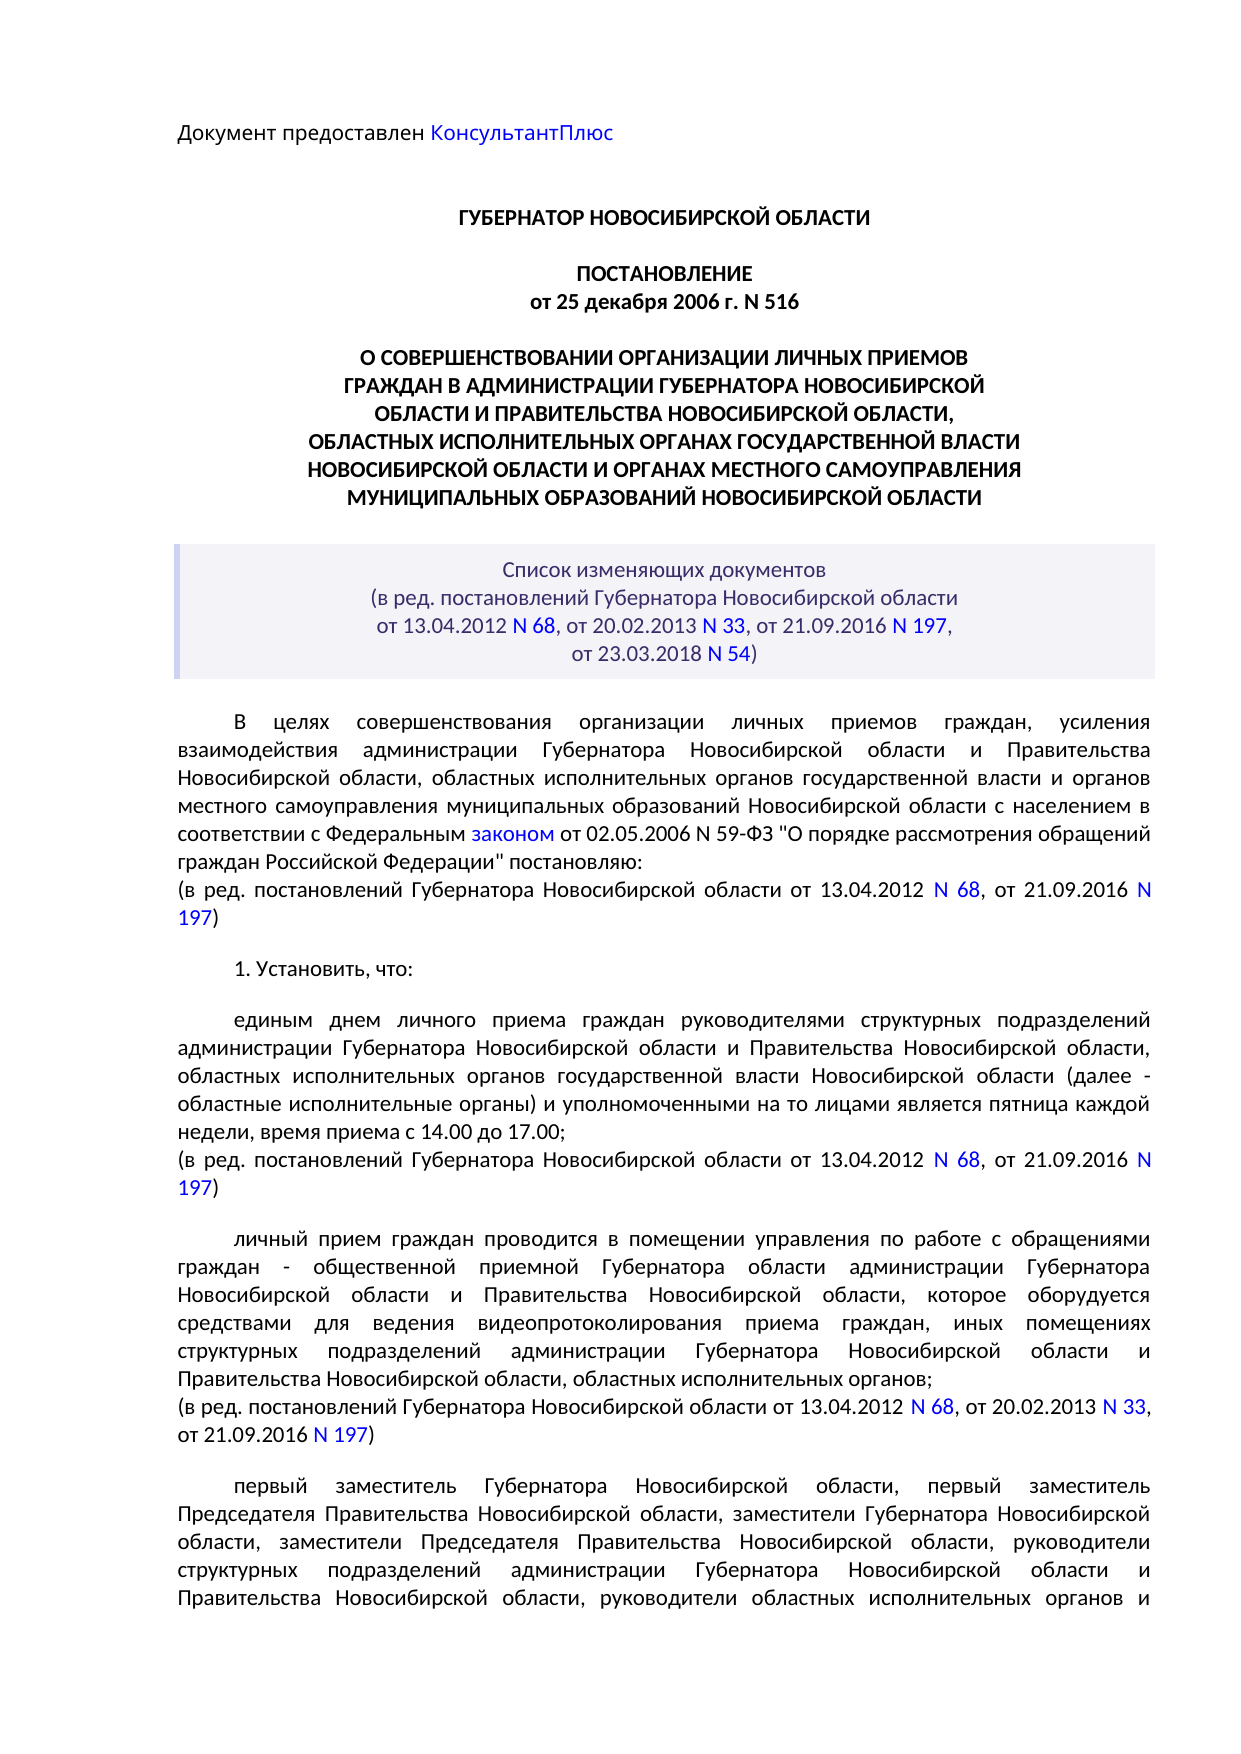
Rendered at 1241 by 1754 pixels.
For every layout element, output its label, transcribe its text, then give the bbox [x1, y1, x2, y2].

title О СОВЕРШЕНСТВОВАНИИ ОРГАНИЗАЦИИ ЛИЧНЫХ ПРИЕМОВ [177, 343, 1152, 371]
title от 25 декабря 2006 г. N 516 [177, 287, 1152, 315]
title ОБЛАСТНЫХ ИСПОЛНИТЕЛЬНЫХ ОРГАНАХ ГОСУДАРСТВЕННОЙ ВЛАСТИ [177, 427, 1152, 455]
title ГУБЕРНАТОР НОВОСИБИРСКОЙ ОБЛАСТИ [177, 203, 1152, 231]
title МУНИЦИПАЛЬНЫХ ОБРАЗОВАНИЙ НОВОСИБИРСКОЙ ОБЛАСТИ [177, 483, 1152, 511]
text личный прием граждан проводится в помещении управления по работе с обращениями граждан - общественной приемной Губернатора области администрации Губернатора Новосибирской области и Правительства Новосибирской области, которое оборудуется средствами для ведения видеопротоколирования приема граждан, иных помещениях структурных подразделений администрации Губернатора Новосибирской области и Правительства Новосибирской области, областных исполнительных органов; [177, 1224, 1152, 1392]
title ОБЛАСТИ И ПРАВИТЕЛЬСТВА НОВОСИБИРСКОЙ ОБЛАСТИ, [177, 399, 1152, 427]
text 1. Установить, что: [177, 954, 1152, 982]
text (в ред. постановлений Губернатора Новосибирской области от 13.04.2012 N 68, от 20.02.2013 N 33, от 21.09.2016 N 197) [177, 1392, 1152, 1448]
text единым днем личного приема граждан руководителями структурных подразделений администрации Губернатора Новосибирской области и Правительства Новосибирской области, областных исполнительных органов государственной власти Новосибирской области (далее - областные исполнительные органы) и уполномоченными на то лицами является пятница каждой недели, время приема с 14.00 до 17.00; [177, 1005, 1152, 1145]
text В целях совершенствования организации личных приемов граждан, усиления взаимодействия администрации Губернатора Новосибирской области и Правительства Новосибирской области, областных исполнительных органов государственной власти и органов местного самоуправления муниципальных образований Новосибирской области с населением в соответствии с Федеральным законом от 02.05.2006 N 59-ФЗ "О порядке рассмотрения обращений граждан Российской Федерации" постановляю: [177, 707, 1152, 875]
title НОВОСИБИРСКОЙ ОБЛАСТИ И ОРГАНАХ МЕСТНОГО САМОУПРАВЛЕНИЯ [177, 455, 1152, 483]
title ГРАЖДАН В АДМИНИСТРАЦИИ ГУБЕРНАТОРА НОВОСИБИРСКОЙ [177, 371, 1152, 399]
text (в ред. постановлений Губернатора Новосибирской области от 13.04.2012 N 68, от 21.09.2016 N 197) [177, 1145, 1152, 1201]
text (в ред. постановлений Губернатора Новосибирской области от 13.04.2012 N 68, от 21.09.2016 N 197) [177, 875, 1152, 931]
table_header Список изменяющих документов (в ред. постановлений Губернатора Новосибирской области от 13.04.2012 N 68, от 20.02.2013 N 33, от 21.09.2016 N 197, от 23.03.2018 N 54) [180, 544, 1149, 679]
title ПОСТАНОВЛЕНИЕ [177, 259, 1152, 287]
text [177, 1471, 1152, 1611]
title Документ предоставлен КонсультантПлюс [177, 118, 1152, 175]
